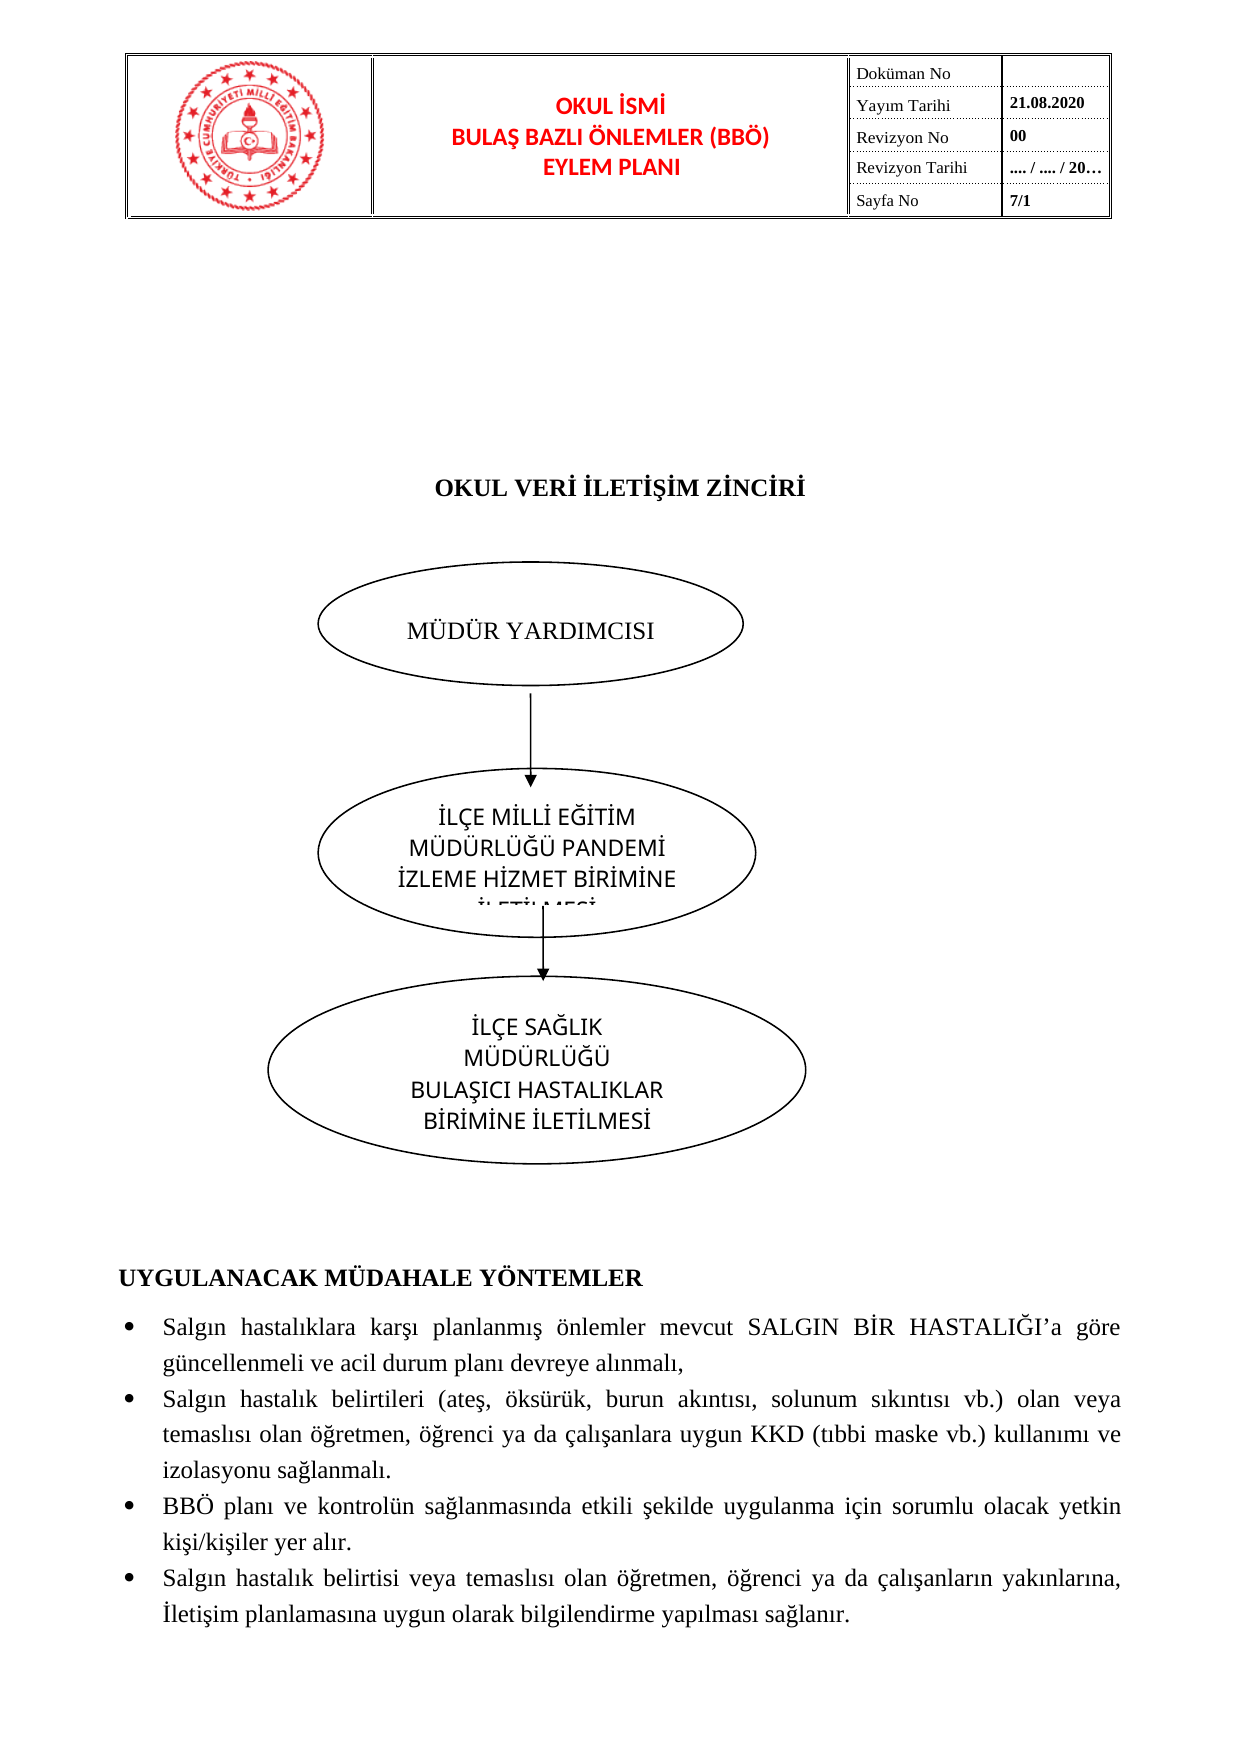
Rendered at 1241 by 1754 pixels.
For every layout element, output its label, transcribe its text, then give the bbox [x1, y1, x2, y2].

list Salgın hastalık belirtisi veya temaslısı olan öğretmen, öğrenci ya da çalışanların yakınlarına, İletişim planlamasına uygun olarak bilgilendirme yapılması sağlanır. [125, 1563, 1122, 1628]
text OKUL VERİ İLETİŞİM ZİNCİRİ [118, 473, 1122, 501]
list Salgın hastalık belirtileri (ateş, öksürük, burun akıntısı, solunum sıkıntısı vb.) olan veya temaslısı olan öğretmen, öğrenci ya da çalışanlara uygun KKD (tıbbi maske vb.) kullanımı ve izolasyonu sağlanmalı. [125, 1384, 1122, 1484]
picture [175, 61, 325, 211]
list BBÖ planı ve kontrolün sağlanmasında etkili şekilde uygulanma için sorumlu olacak yetkin kişi/kişiler yer alır. [125, 1491, 1122, 1556]
text UYGULANACAK MÜDAHALE YÖNTEMLER [118, 1263, 1122, 1292]
list Salgın hastalıklara karşı planlanmış önlemler mevcut SALGIN BİR HASTALIĞI’a göre güncellenmeli ve acil durum planı devreye alınmalı, [125, 1312, 1122, 1376]
